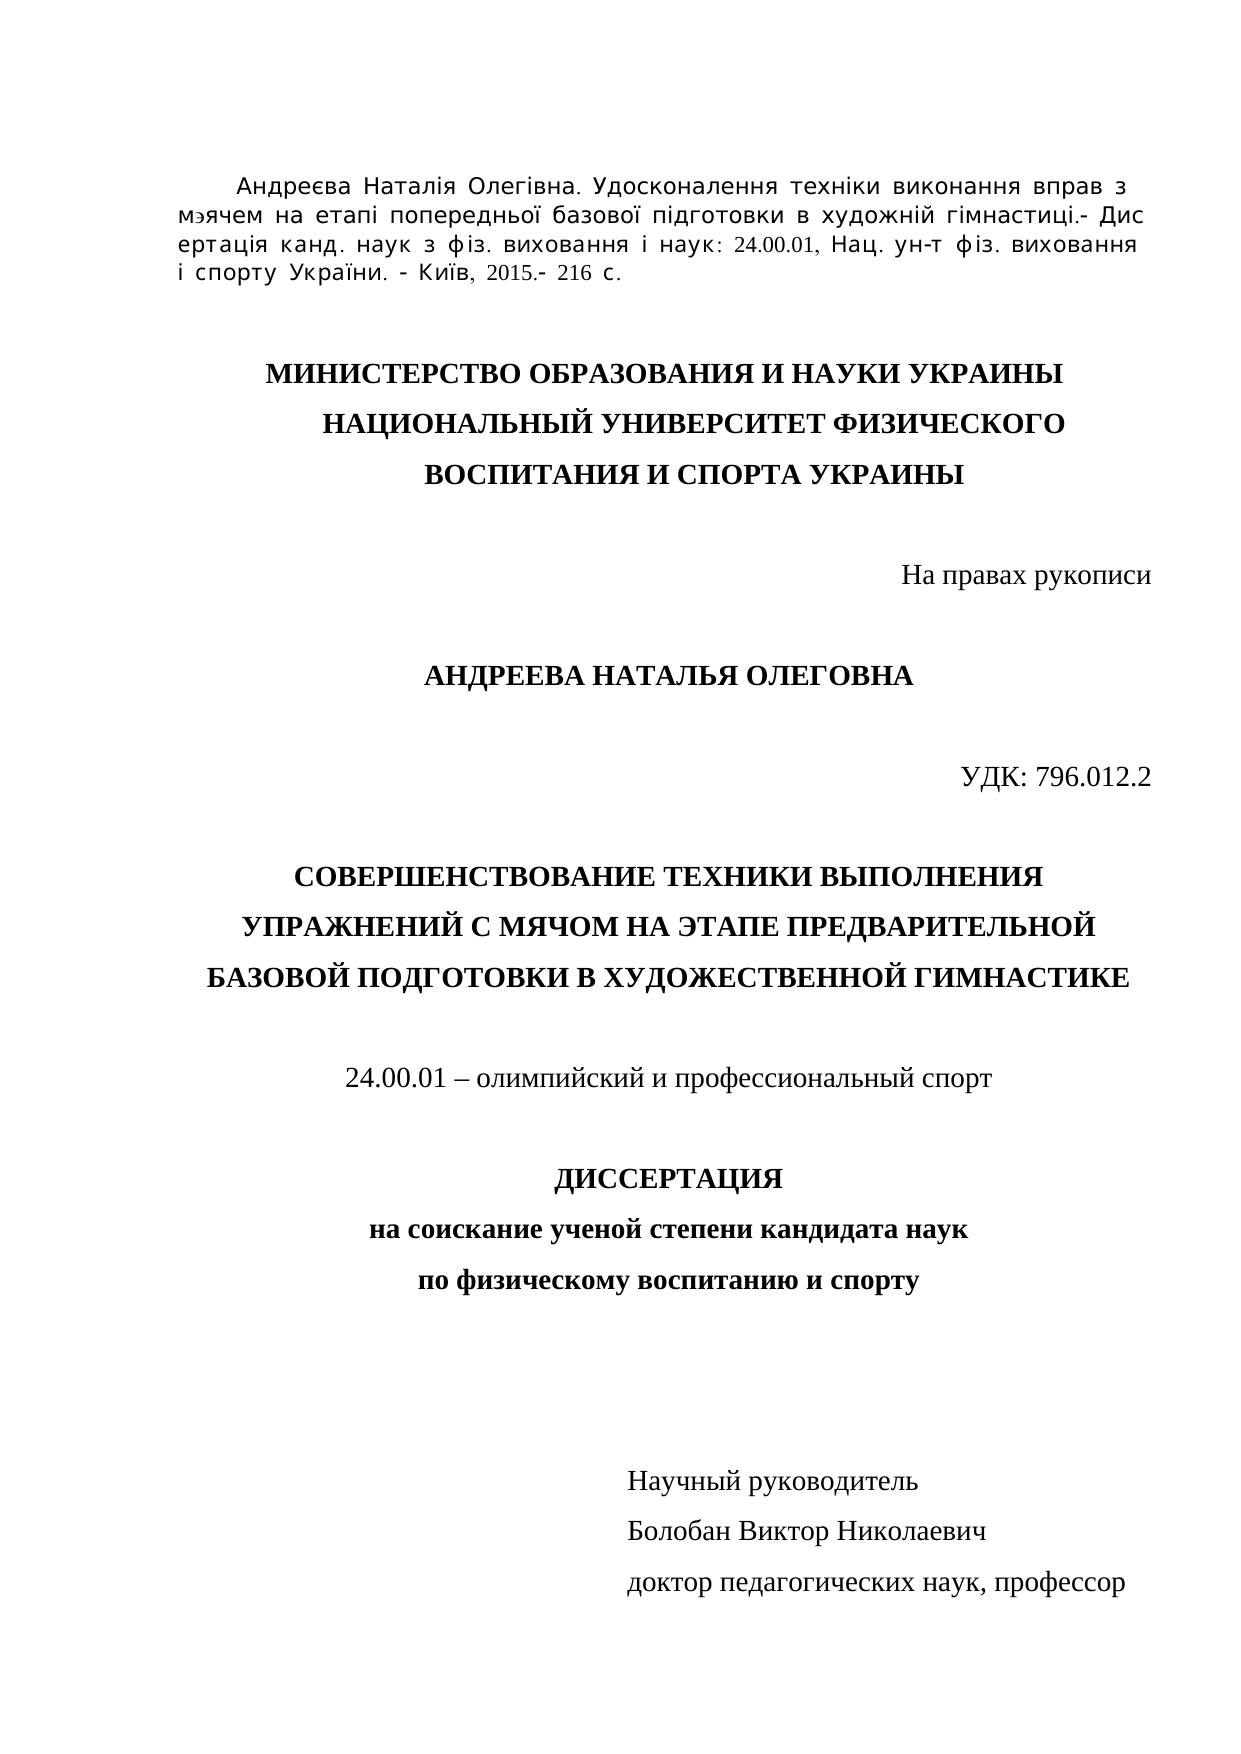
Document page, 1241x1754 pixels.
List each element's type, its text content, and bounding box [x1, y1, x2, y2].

text Научный руководитель [177, 1463, 1152, 1497]
text На правах рукописи [177, 557, 1152, 591]
text УДК: 796.012.2 [186, 759, 1152, 792]
text СОВЕРШЕНСТВОВАНИЕ ТЕХНИКИ ВЫПОЛНЕНИЯ УПРАЖНЕНИЙ С МЯЧОМ НА ЭТАПЕ ПРЕДВАРИТЕЛЬНОЙ БАЗОВОЙ ПОДГОТОВКИ В ХУДОЖЕСТВЕННОЙ ГИМНАСТИКЕ [186, 859, 1152, 993]
text НAЦИОНАЛЬНЫЙ УНИВЕРСИТЕТ ФИЗИЧЕСКОГО ВОСПИТАНИЯ И СПОРТА УКРАИНЫ [237, 406, 1152, 490]
text по физическому воспитанию и спорту [186, 1262, 1152, 1295]
text 24.00.01 – олимпийский и профессиональный спорт [186, 1061, 1152, 1094]
text на соискание ученой степени кандидата наук [186, 1211, 1152, 1245]
text МИНИСТЕРСТВО ОБРАЗОВАНИЯ И НАУКИ УКРАИНЫ [177, 356, 1152, 390]
text доктор педагогических наук, профессор [177, 1564, 1152, 1597]
text ДИССЕРТАЦИЯ [186, 1161, 1152, 1195]
text Болобан Виктор Николаевич [177, 1513, 1152, 1547]
text АНДРЕЕВА НАТАЛЬЯ ОЛЕГОВНА [187, 658, 1152, 692]
text АндреєваНаталіяОлегівнаУдосконаленнятехнікивиконаннявправзмячемнаетапіпопередньоїбазовоїпідготовкивхудожнійгімнастиціДисертаціяканднаукзфізвихованняінаукНацунтфізвихованняіспортуУкраїниКиївс [177, 171, 1152, 286]
